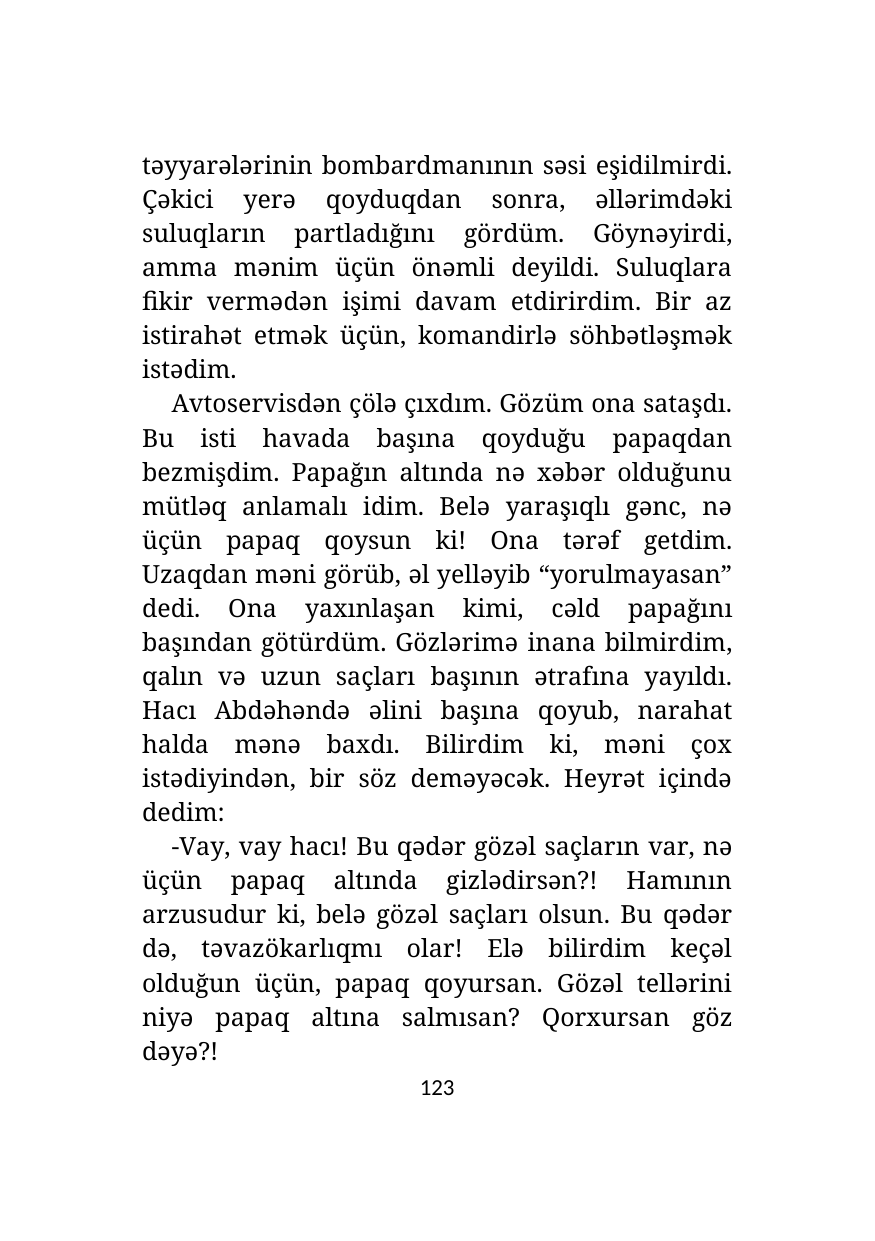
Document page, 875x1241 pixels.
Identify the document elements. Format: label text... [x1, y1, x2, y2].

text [142, 148, 732, 386]
text Avtoservisdən çölə çıxdım. Gözüm ona sataşdı. Bu isti havada başına qoyduğu papaqdan bezmişdim. Papağın altında nə xəbər olduğunu mütləq anlamalı idim. Belə yaraşıqlı gənc, nə üçün papaq qoysun ki! Ona tərəf getdim. Uzaqdan məni görüb, əl yelləyib “yorulmayasan” dedi. Ona yaxınlaşan kimi, cəld papağını başından götürdüm. Gözlərimə inana bilmirdim, qalın və uzun saçları başının ətrafına yayıldı. Hacı Abdəhəndə əlini başına qoyub, narahat halda mənə baxdı. Bilirdim ki, məni çox istədiyindən, bir söz deməyəcək. Heyrət içində dedim: [142, 386, 732, 829]
text -Vay, vay hacı! Bu qədər gözəl saçların var, nə üçün papaq altında gizlədirsən?! Hamının arzusudur ki, belə gözəl saçları olsun. Bu qədər də, təvazökarlıqmı olar! Elə bilirdim keçəl olduğun üçün, papaq qoyursan. Gözəl tellərini niyə papaq altına salmısan? Qorxursan göz dəyə?! [142, 829, 732, 1067]
